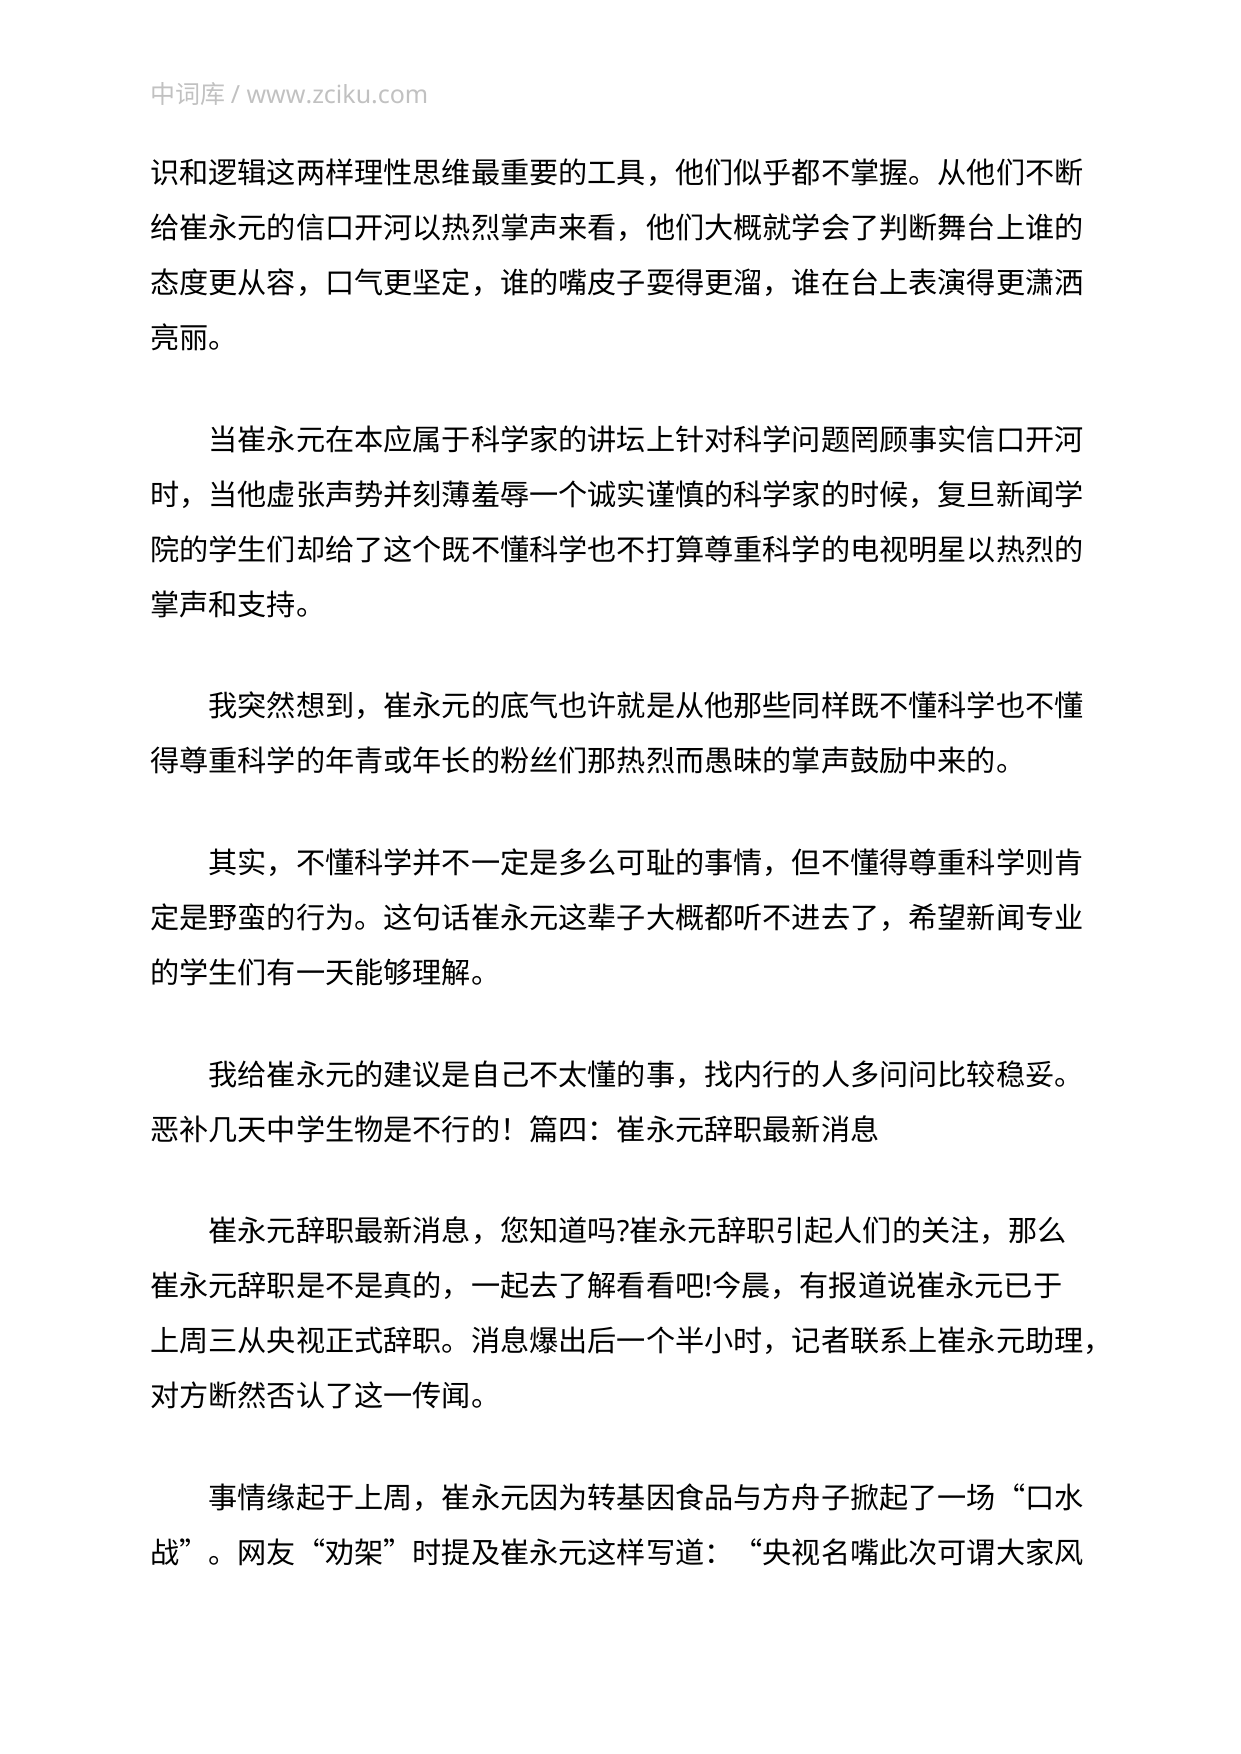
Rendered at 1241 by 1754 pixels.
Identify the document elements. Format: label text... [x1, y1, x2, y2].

text 我突然想到，崔永元的底气也许就是从他那些同样既不懂科学也不懂得尊重科学的年青或年长的粉丝们那热烈而愚昧的掌声鼓励中来的。 [150, 683, 1090, 780]
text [150, 150, 1090, 357]
text 其实，不懂科学并不一定是多么可耻的事情，但不懂得尊重科学则肯定是野蛮的行为。这句话崔永元这辈子大概都听不进去了，希望新闻专业的学生们有一天能够理解。 [150, 839, 1090, 992]
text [150, 1474, 1090, 1572]
text 我给崔永元的建议是自己不太懂的事，找内行的人多问问比较稳妥。恶补几天中学生物是不行的！篇四：崔永元辞职最新消息 [150, 1051, 1090, 1148]
text 当崔永元在本应属于科学家的讲坛上针对科学问题罔顾事实信口开河时，当他虚张声势并刻薄羞辱一个诚实谨慎的科学家的时候，复旦新闻学院的学生们却给了这个既不懂科学也不打算尊重科学的电视明星以热烈的掌声和支持。 [150, 416, 1090, 623]
text 崔永元辞职最新消息，您知道吗?崔永元辞职引起人们的关注，那么崔永元辞职是不是真的，一起去了解看看吧!今晨，有报道说崔永元已于上周三从央视正式辞职。消息爆出后一个半小时，记者联系上崔永元助理，对方断然否认了这一传闻。 [150, 1208, 1090, 1415]
